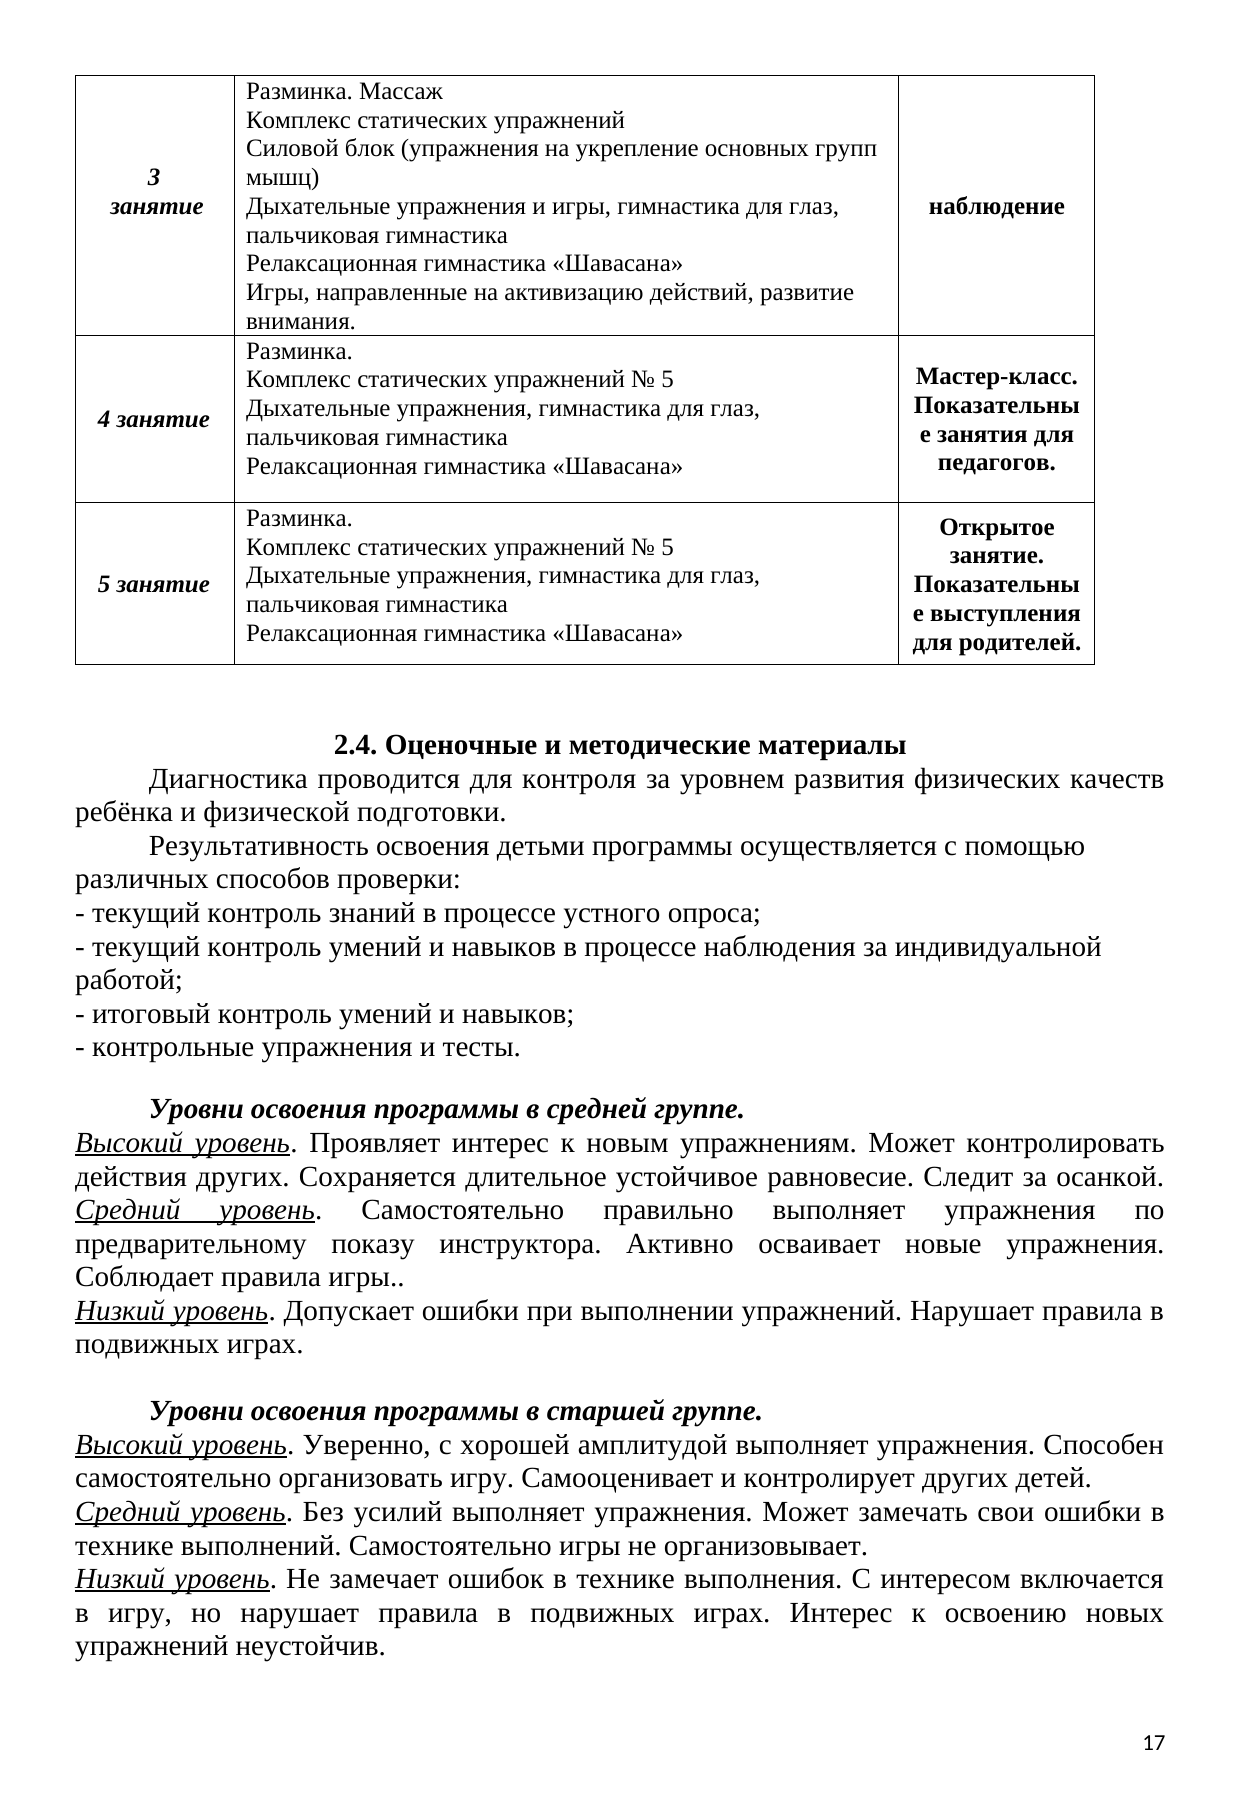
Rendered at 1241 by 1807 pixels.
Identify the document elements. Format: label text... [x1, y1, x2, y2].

text Низкий уровень. Не замечает ошибок в технике выполнения. С интересом включается в игру, но нарушает правила в подвижных играх. Интерес к освоению новых упражнений неустойчив. [75, 1561, 1165, 1662]
table_cell 3 занятие [76, 76, 234, 335]
text 2.4. Оценочные и методические материалы [75, 727, 1165, 761]
text Уровни освоения программы в средней группе. [75, 1092, 1165, 1125]
text Высокий уровень. Проявляет интерес к новым упражнениям. Может контролировать действия других. Сохраняется длительное устойчивое равновесие. Следит за осанкой. Средний уровень. Самостоятельно правильно выполняет упражнения по предварительному показу инструктора. Активно осваивает новые упражнения. Соблюдает правила игры.. [75, 1125, 1165, 1293]
text Средний уровень. Без усилий выполняет упражнения. Может замечать свои ошибки в технике выполнений. Самостоятельно игры не организовывает. [75, 1494, 1165, 1561]
text Результативность освоения детьми программы осуществляется с помощью различных способов проверки: [75, 828, 1165, 895]
text Высокий уровень. Уверенно, с хорошей амплитудой выполняет упражнения. Способен самостоятельно организовать игру. Самооценивает и контролирует других детей. [75, 1427, 1165, 1494]
text Низкий уровень. Допускает ошибки при выполнении упражнений. Нарушает правила в подвижных играх. [75, 1293, 1165, 1360]
table_cell наблюдение [899, 76, 1094, 335]
table_cell 4 занятие [76, 336, 234, 502]
table_cell Открытое занятие. Показательные выступления для родителей. [899, 503, 1094, 664]
table_cell Разминка. Массаж Комплекс статических упражнений Силовой блок (упражнения на укрепление основных групп мышц) Дыхательные упражнения и игры, гимнастика для глаз, пальчиковая гимнастика Релаксационная гимнастика «Шавасана» Игры, направленные на активизацию действий, развитие внимания. [235, 76, 898, 335]
table_cell 5 занятие [76, 503, 234, 664]
text - текущий контроль знаний в процессе устного опроса; [75, 895, 1165, 929]
text Диагностика проводится для контроля за уровнем развития физических качеств ребёнка и физической подготовки. [75, 761, 1165, 828]
table_cell Мастер-класс. Показательные занятия для педагогов. [899, 336, 1094, 502]
text - текущий контроль умений и навыков в процессе наблюдения за индивидуальной работой; [75, 929, 1165, 996]
table_cell Разминка. Комплекс статических упражнений № 5 Дыхательные упражнения, гимнастика для глаз, пальчиковая гимнастика Релаксационная гимнастика «Шавасана» [235, 336, 898, 502]
text Уровни освоения программы в старшей группе. [75, 1393, 1165, 1427]
text - итоговый контроль умений и навыков; [75, 996, 1165, 1029]
table_cell Разминка. Комплекс статических упражнений № 5 Дыхательные упражнения, гимнастика для глаз, пальчиковая гимнастика Релаксационная гимнастика «Шавасана» [235, 503, 898, 664]
text - контрольные упражнения и тесты. [75, 1029, 1165, 1063]
